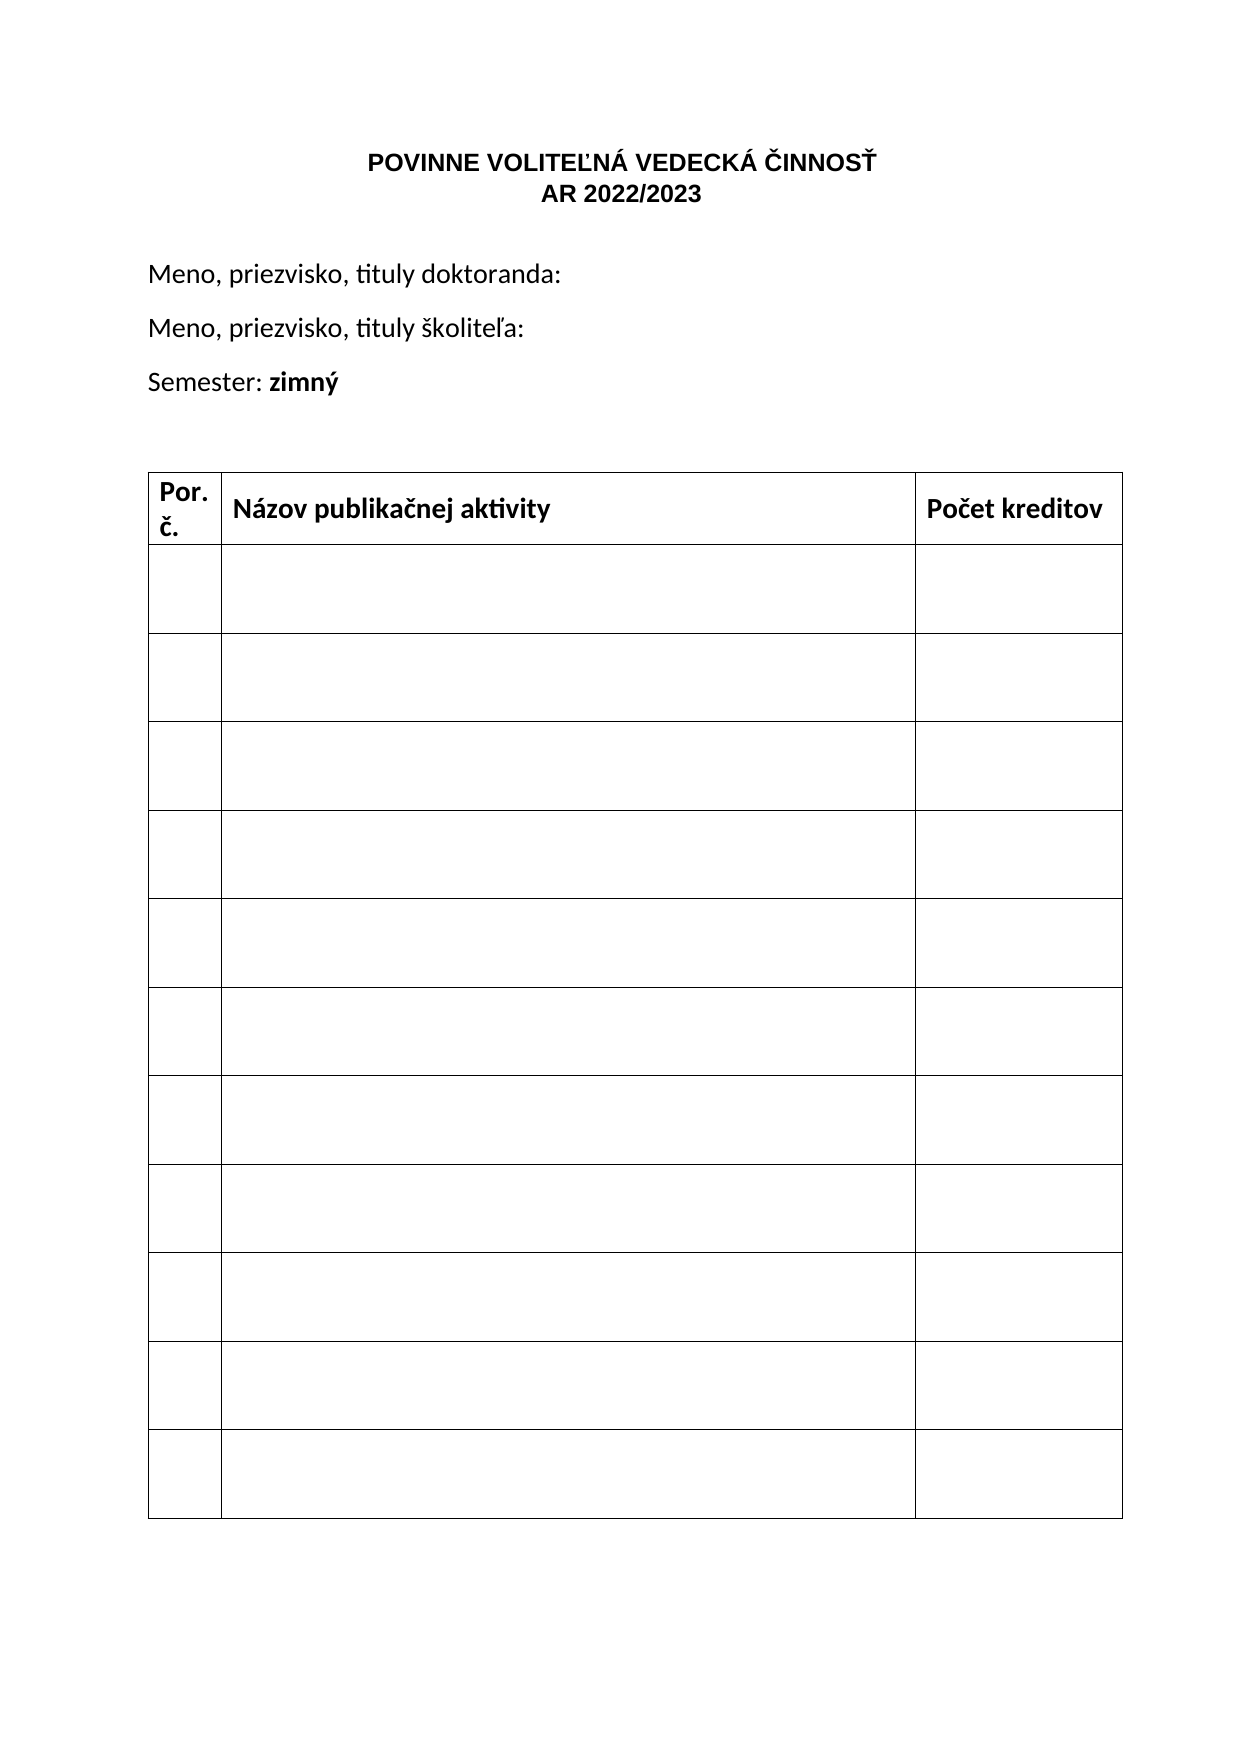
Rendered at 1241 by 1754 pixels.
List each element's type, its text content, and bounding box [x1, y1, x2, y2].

table_cell [222, 1342, 915, 1429]
table_cell [222, 1165, 915, 1252]
text Meno, priezvisko, tituly doktoranda: [148, 257, 1093, 291]
table_cell [916, 634, 1122, 721]
table_cell [149, 1430, 221, 1518]
table_cell [916, 722, 1122, 809]
table_cell [149, 1253, 221, 1341]
table_cell [916, 1342, 1122, 1429]
table_header Por.č. [149, 473, 221, 544]
table_cell [222, 899, 915, 987]
table_cell [149, 1342, 221, 1429]
table_cell [149, 1165, 221, 1252]
text Semester: zimný [148, 364, 1093, 398]
table_cell [149, 1076, 221, 1164]
table_header Názov publikačnej aktivity [222, 473, 915, 544]
table_cell [222, 634, 915, 721]
table_cell [916, 811, 1122, 898]
table_cell [916, 899, 1122, 987]
table_cell [222, 1253, 915, 1341]
table_cell [149, 988, 221, 1075]
text AR 2022/2023 [150, 179, 1093, 207]
table_cell [222, 988, 915, 1075]
table_cell [149, 545, 221, 632]
text POVINNE VOLITEĽNÁ VEDECKÁ ČINNOSŤ [148, 148, 877, 176]
table_cell [222, 1430, 915, 1518]
table_cell [916, 1430, 1122, 1518]
table_cell [916, 1253, 1122, 1341]
table_cell [222, 545, 915, 632]
table_cell [222, 722, 915, 809]
table_cell [149, 811, 221, 898]
table_cell [916, 1165, 1122, 1252]
table_cell [222, 811, 915, 898]
table_header Počet kreditov [916, 473, 1122, 544]
table_cell [916, 545, 1122, 632]
table_cell [916, 988, 1122, 1075]
text Meno, priezvisko, tituly školiteľa: [148, 310, 1093, 345]
table_cell [149, 634, 221, 721]
table_cell [222, 1076, 915, 1164]
table_cell [149, 899, 221, 987]
table_cell [916, 1076, 1122, 1164]
table_cell [149, 722, 221, 809]
